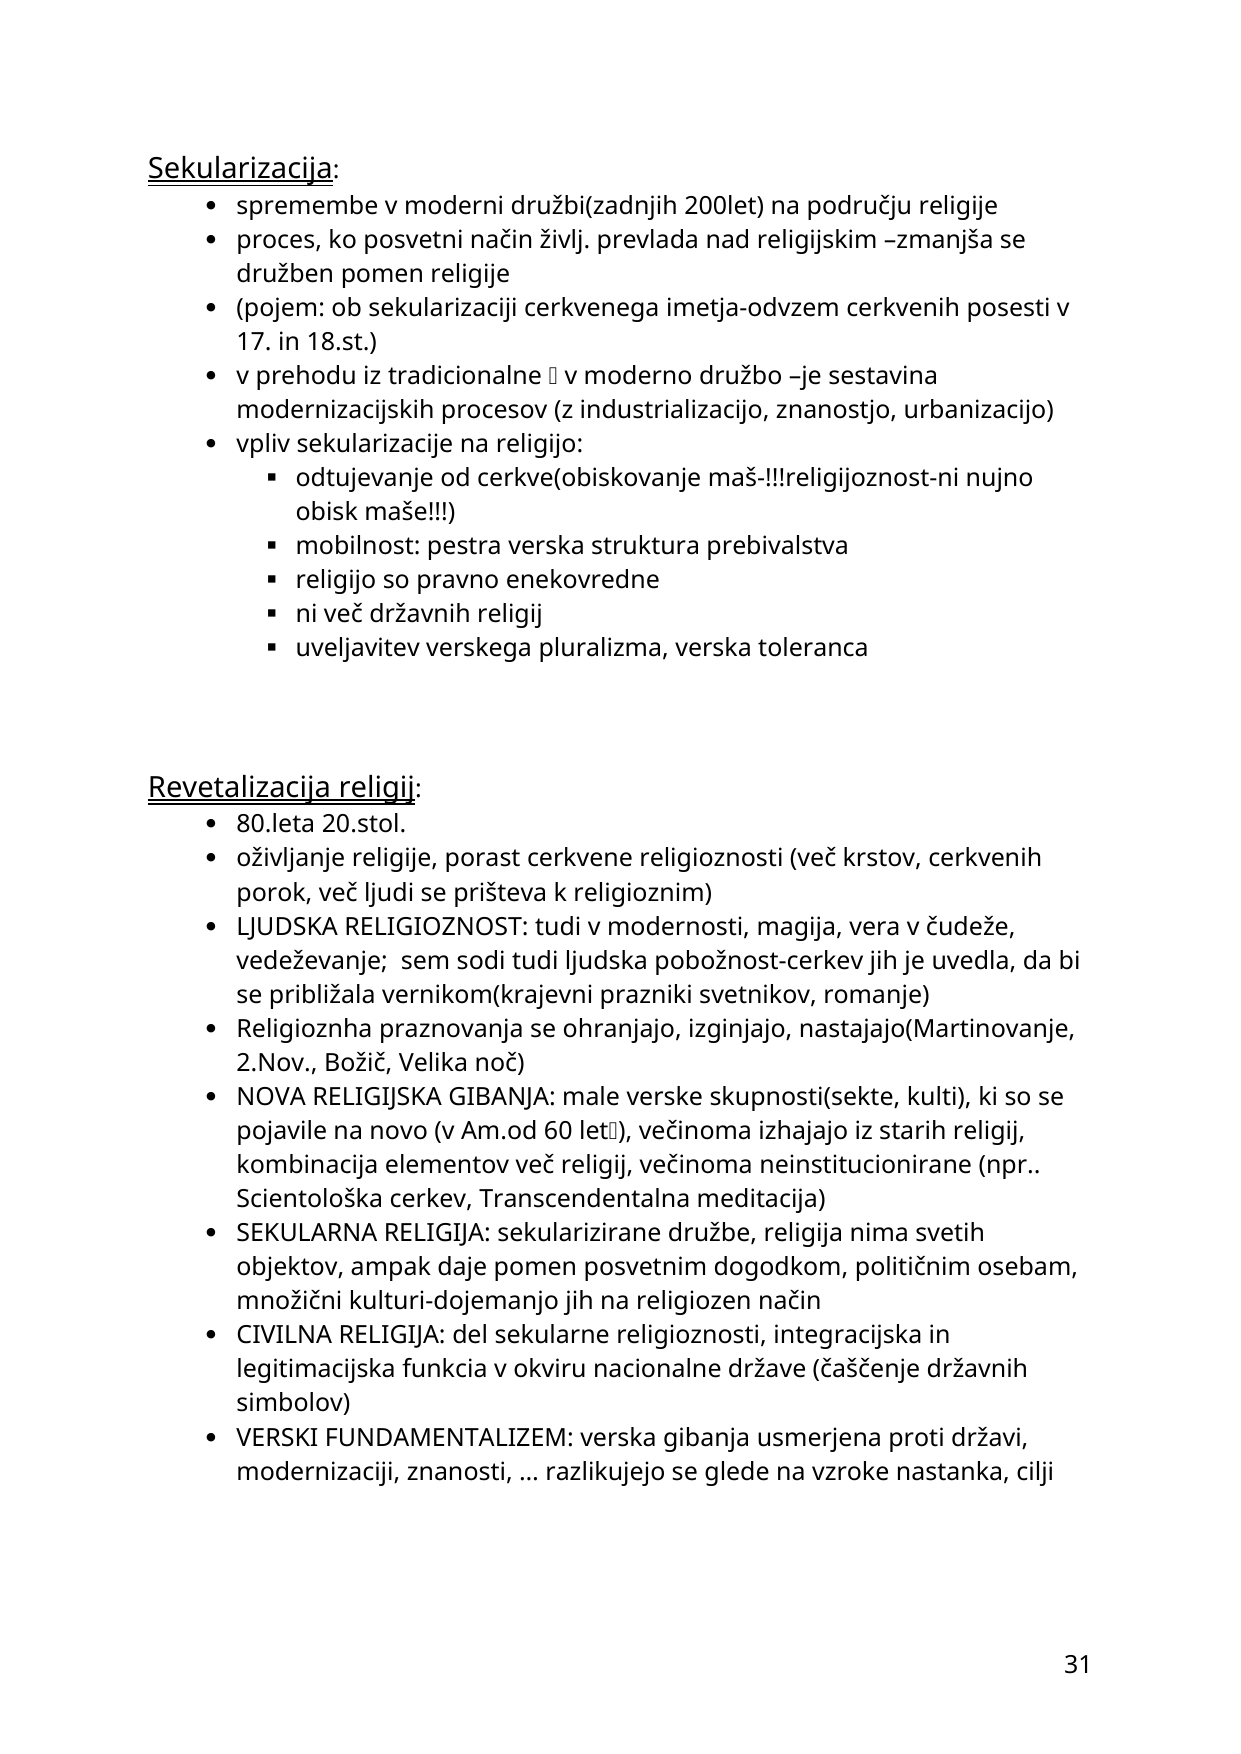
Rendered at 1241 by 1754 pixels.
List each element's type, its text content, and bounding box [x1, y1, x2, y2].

text Sekularizacija: [148, 148, 1093, 187]
list SEKULARNA RELIGIJA: sekularizirane družbe, religija nima svetih objektov, ampak daje pomen posvetnim dogodkom, političnim osebam, množični kulturi-dojemanjo jih na religiozen način [207, 1215, 1093, 1317]
list vpliv sekularizacije na religijo: [207, 426, 1093, 460]
list NOVA RELIGIJSKA GIBANJA: male verske skupnosti(sekte, kulti), ki so se pojavile na novo (v Am.od 60 let), večinoma izhajajo iz starih religij, kombinacija elementov več religij, večinoma neinstitucionirane (npr.. Scientološka cerkev, Transcendentalna meditacija) [207, 1078, 1093, 1215]
list oživljanje religije, porast cerkvene religioznosti (več krstov, cerkvenih porok, več ljudi se prišteva k religioznim) [207, 840, 1093, 908]
list mobilnost: pestra verska struktura prebivalstva [266, 528, 1093, 562]
list Religioznha praznovanja se ohranjajo, izginjajo, nastajajo(Martinovanje, 2.Nov., Božič, Velika noč) [207, 1010, 1093, 1078]
list 80.leta 20.stol. [207, 806, 1093, 840]
list odtujevanje od cerkve(obiskovanje maš-!!!religijoznost-ni nujno obisk maše!!!) [266, 460, 1093, 528]
text Revetalizacija religij: [148, 766, 1093, 806]
list (pojem: ob sekularizaciji cerkvenega imetja-odvzem cerkvenih posesti v 17. in 18.st.) [207, 289, 1093, 358]
list religijo so pravno enekovredne [266, 562, 1093, 596]
list VERSKI FUNDAMENTALIZEM: verska gibanja usmerjena proti državi, modernizaciji, znanosti, … razlikujejo se glede na vzroke nastanka, cilji [207, 1419, 1093, 1487]
list v prehodu iz tradicionalne v moderno družbo –je sestavina modernizacijskih procesov (z industrializacijo, znanostjo, urbanizacijo) [207, 358, 1093, 426]
list ni več državnih religij [266, 596, 1093, 630]
list uveljavitev verskega pluralizma, verska toleranca [266, 630, 1093, 664]
list CIVILNA RELIGIJA: del sekularne religioznosti, integracijska in legitimacijska funkcia v okviru nacionalne države (čaščenje državnih simbolov) [207, 1317, 1093, 1419]
list LJUDSKA RELIGIOZNOST: tudi v modernosti, magija, vera v čudeže, vedeževanje; sem sodi tudi ljudska pobožnost-cerkev jih je uvedla, da bi se približala vernikom(krajevni prazniki svetnikov, romanje) [207, 908, 1093, 1010]
list spremembe v moderni družbi(zadnjih 200let) na području religije [207, 187, 1093, 221]
list proces, ko posvetni način življ. prevlada nad religijskim –zmanjša se družben pomen religije [207, 221, 1093, 289]
